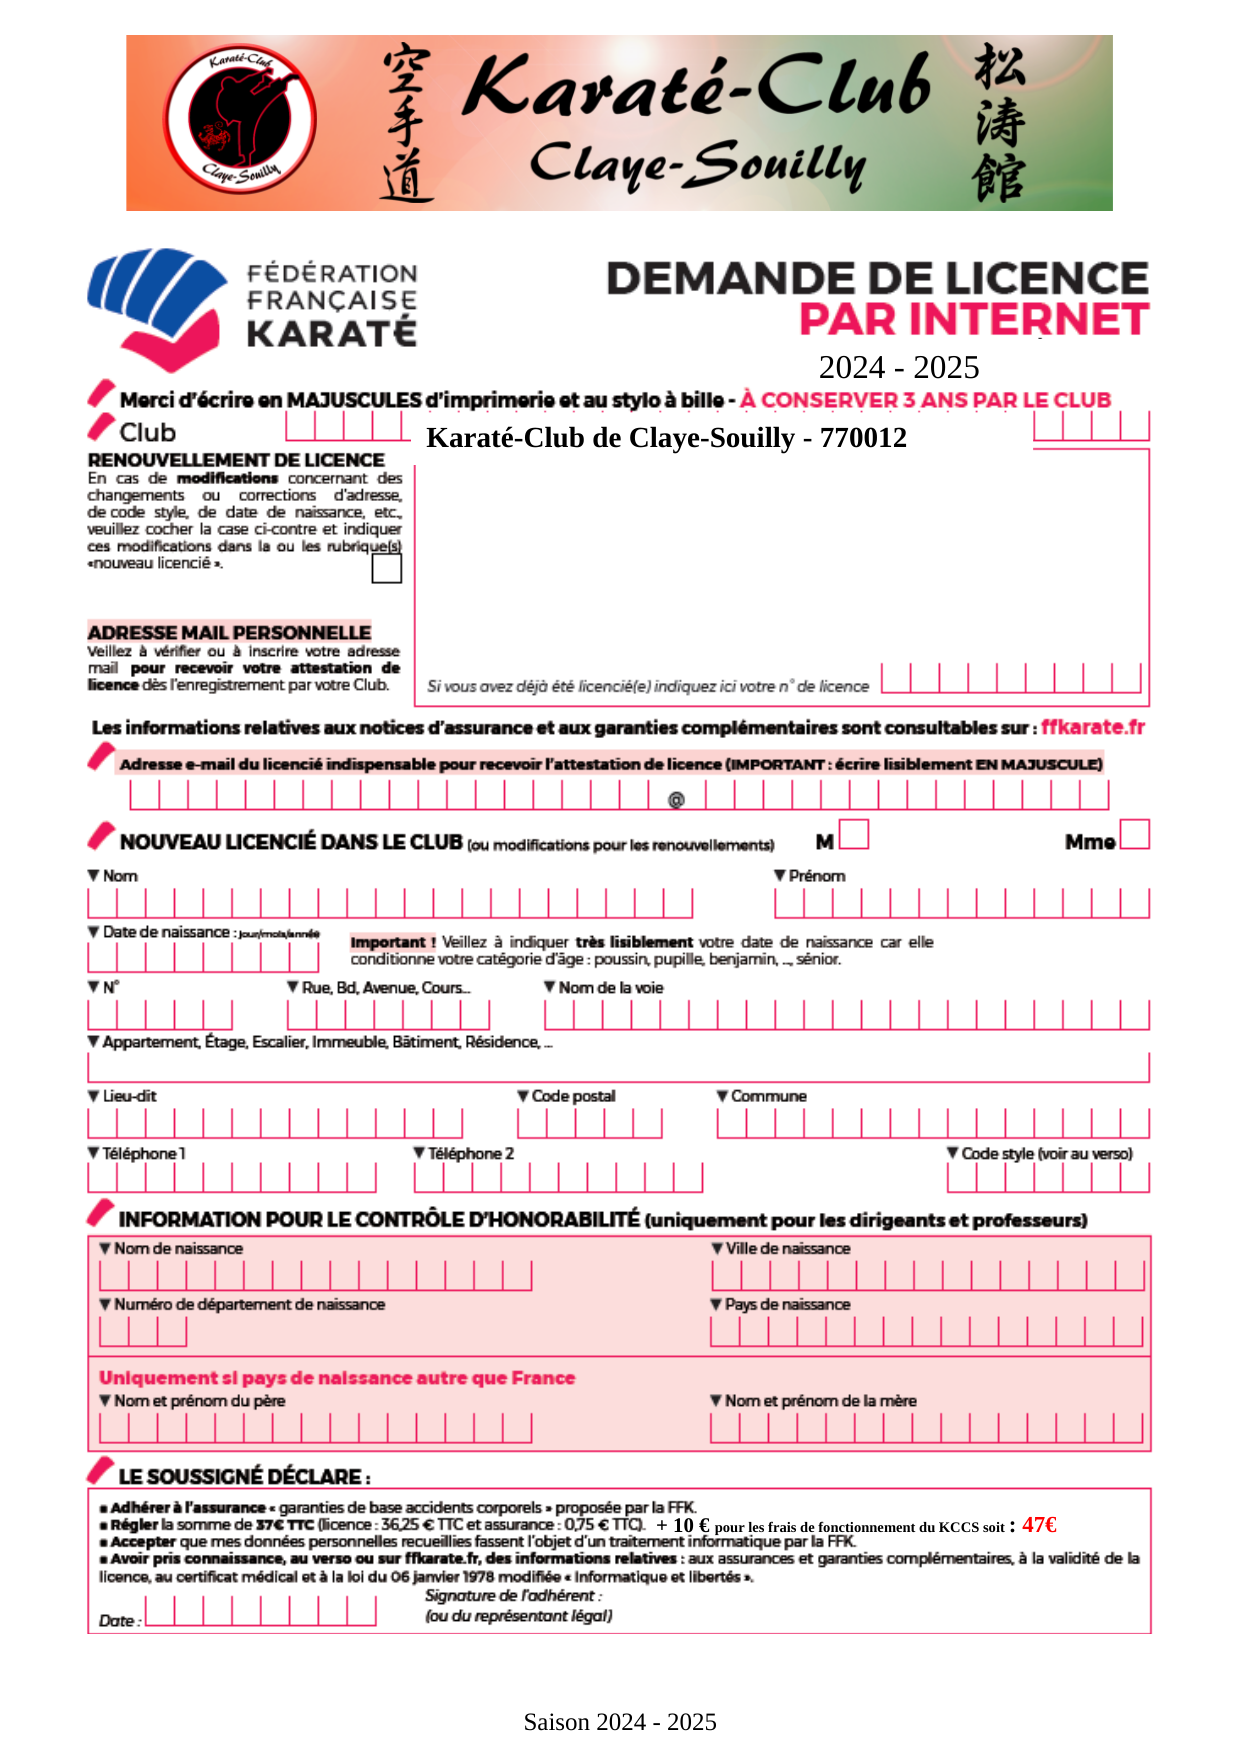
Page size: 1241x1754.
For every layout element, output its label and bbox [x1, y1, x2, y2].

picture [126, 35, 1114, 211]
picture [53, 247, 1186, 1634]
